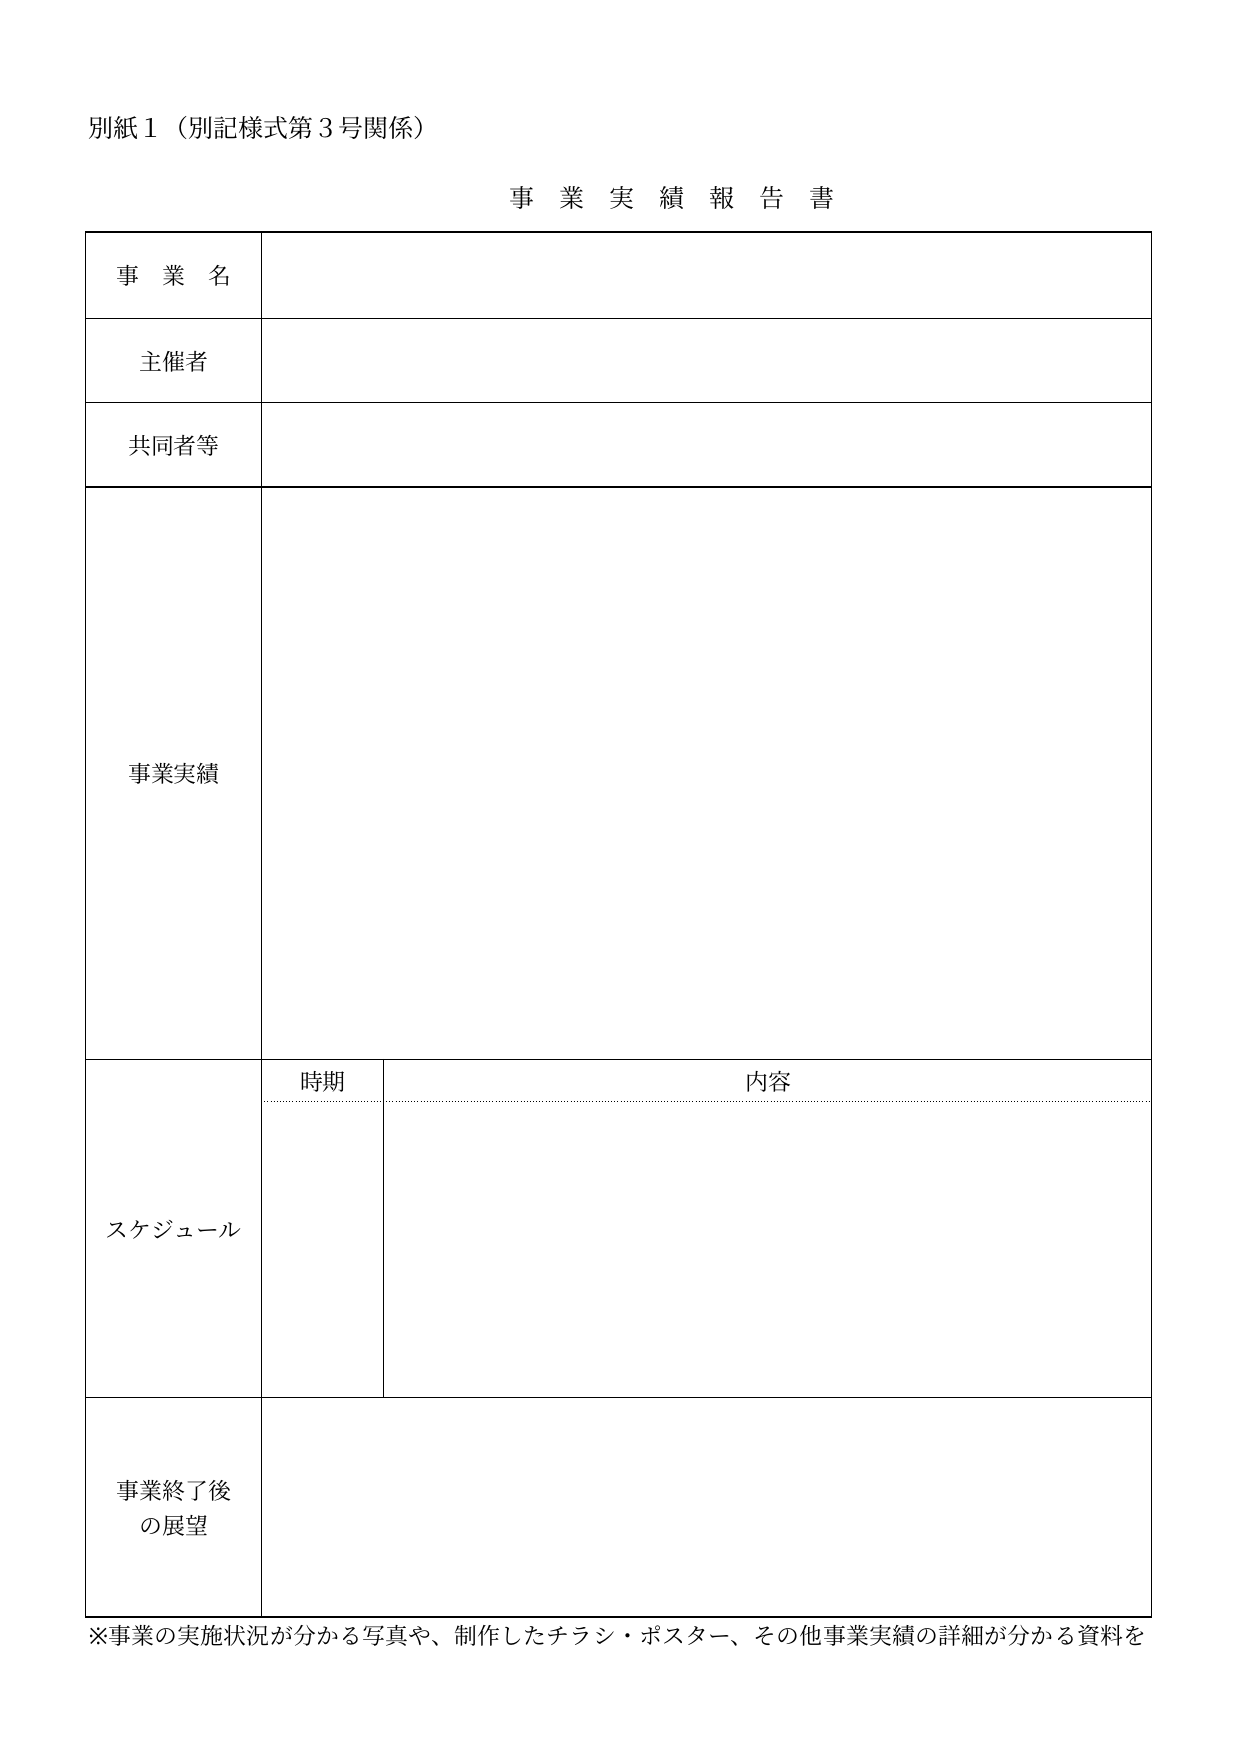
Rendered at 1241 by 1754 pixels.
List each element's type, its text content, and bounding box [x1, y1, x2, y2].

table_cell [262, 403, 1151, 486]
table_cell 主催者 [86, 319, 261, 402]
table_cell 事業実績 [86, 488, 261, 1059]
table_cell [262, 1398, 1151, 1616]
table_cell 事業終了後 の展望 [86, 1398, 261, 1616]
text 事 業 実 績 報 告 書 [89, 162, 1240, 231]
table_cell スケジュール [86, 1060, 261, 1397]
table_cell [262, 1101, 383, 1397]
table_header 事 業 名 [86, 233, 261, 318]
table_cell 時期 [262, 1060, 383, 1101]
table_cell 内容 [384, 1060, 1151, 1101]
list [89, 1618, 1152, 1652]
table_cell [262, 488, 1151, 1059]
table_cell 共同者等 [86, 403, 261, 486]
table_cell [262, 319, 1151, 402]
table_header [262, 233, 1151, 318]
table_cell [384, 1101, 1151, 1397]
text 別紙１（別記様式第３号関係） [89, 92, 1152, 162]
